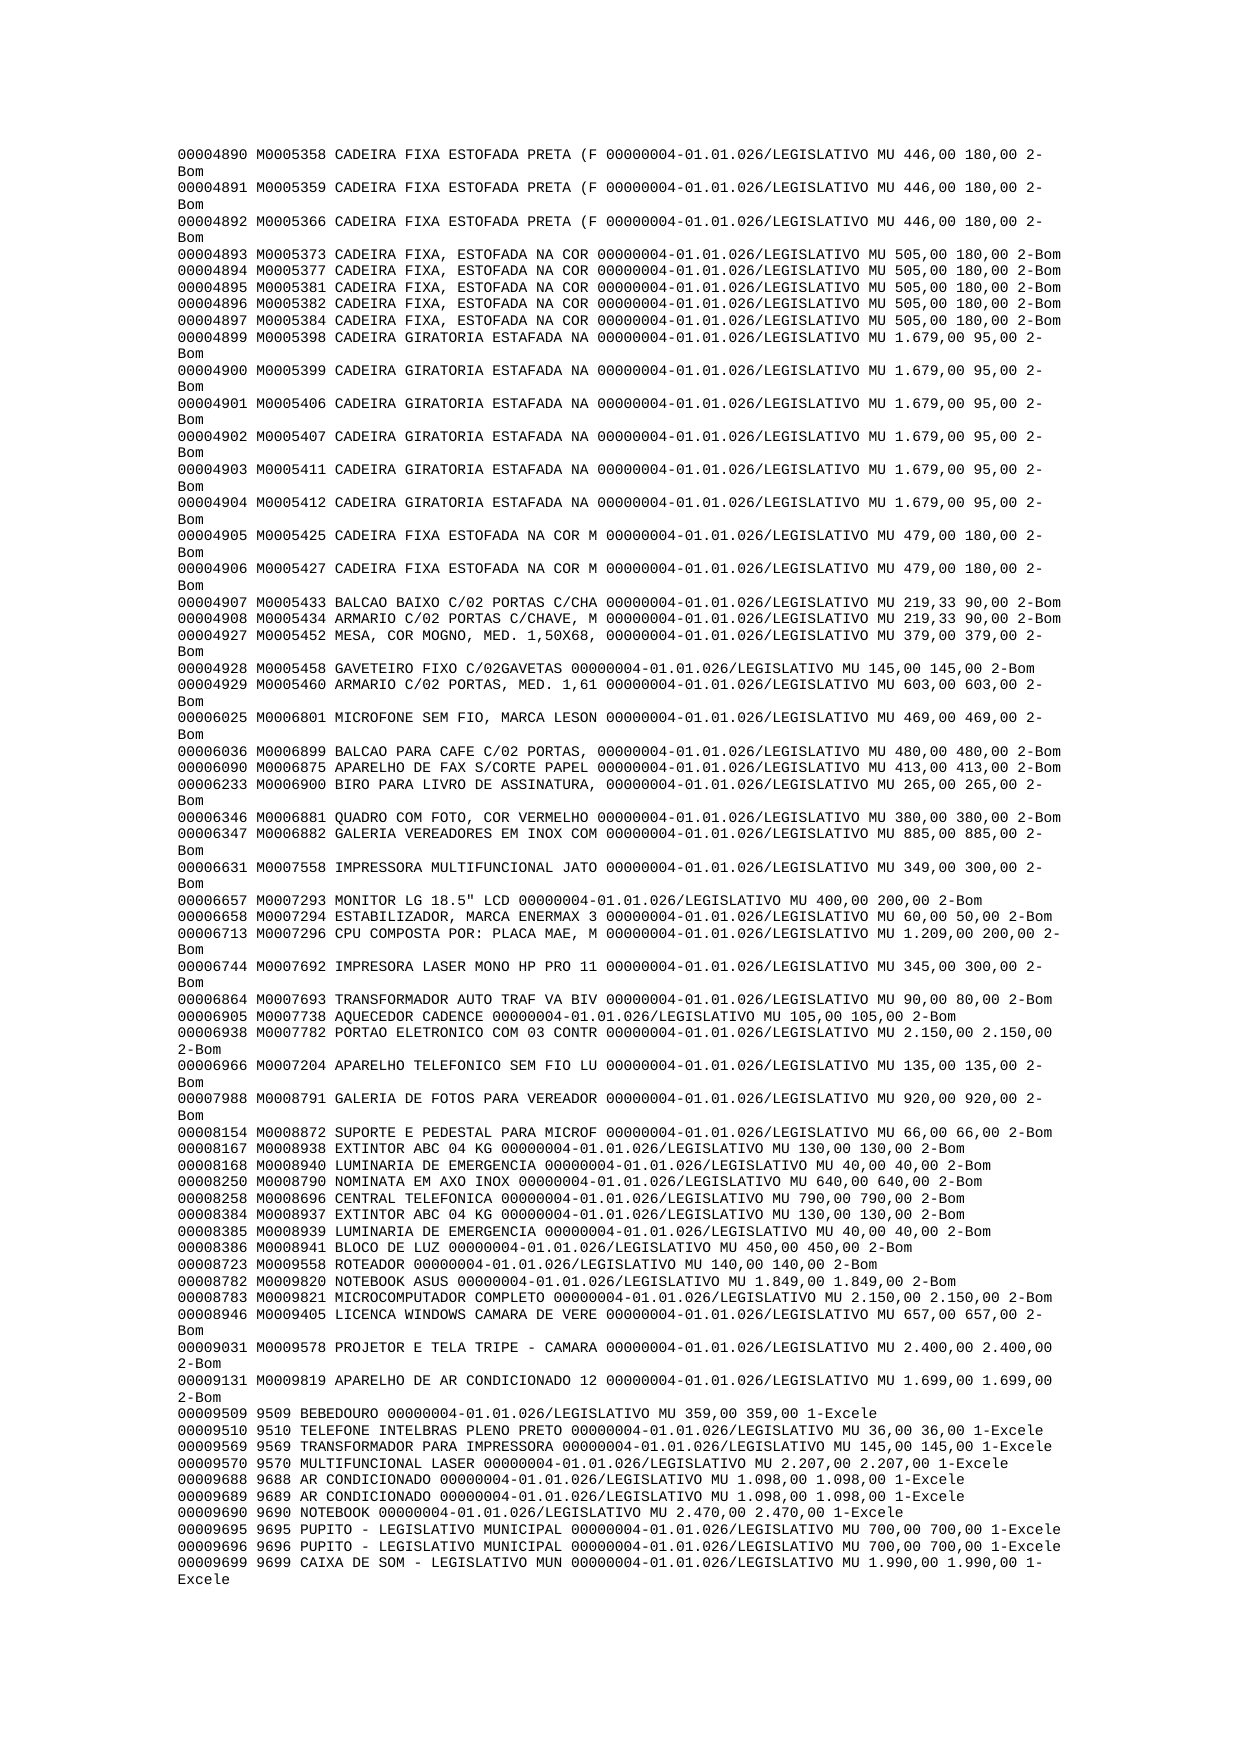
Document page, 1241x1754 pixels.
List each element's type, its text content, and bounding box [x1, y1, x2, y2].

text 00004894 M0005377 CADEIRA FIXA, ESTOFADA NA COR 00000004-01.01.026/LEGISLATIVO MU 505,00 180,00 2-Bom [177, 263, 1063, 280]
text 00009699 9699 CAIXA DE SOM - LEGISLATIVO MUN 00000004-01.01.026/LEGISLATIVO MU 1.990,00 1.990,00 1-Excele [177, 1555, 1063, 1588]
text 00008167 M0008938 EXTINTOR ABC 04 KG 00000004-01.01.026/LEGISLATIVO MU 130,00 130,00 2-Bom [177, 1141, 1063, 1158]
text 00008946 M0009405 LICENCA WINDOWS CAMARA DE VERE 00000004-01.01.026/LEGISLATIVO MU 657,00 657,00 2-Bom [177, 1307, 1063, 1340]
text 00009690 9690 NOTEBOOK 00000004-01.01.026/LEGISLATIVO MU 2.470,00 2.470,00 1-Excele [177, 1506, 1063, 1522]
text 00009570 9570 MULTIFUNCIONAL LASER 00000004-01.01.026/LEGISLATIVO MU 2.207,00 2.207,00 1-Excele [177, 1456, 1063, 1473]
text 00004906 M0005427 CADEIRA FIXA ESTOFADA NA COR M 00000004-01.01.026/LEGISLATIVO MU 479,00 180,00 2-Bom [177, 562, 1063, 595]
text 00008783 M0009821 MICROCOMPUTADOR COMPLETO 00000004-01.01.026/LEGISLATIVO MU 2.150,00 2.150,00 2-Bom [177, 1290, 1063, 1307]
text 00008384 M0008937 EXTINTOR ABC 04 KG 00000004-01.01.026/LEGISLATIVO MU 130,00 130,00 2-Bom [177, 1208, 1063, 1224]
text 00009696 9696 PUPITO - LEGISLATIVO MUNICIPAL 00000004-01.01.026/LEGISLATIVO MU 700,00 700,00 1-Excele [177, 1539, 1063, 1555]
text 00004905 M0005425 CADEIRA FIXA ESTOFADA NA COR M 00000004-01.01.026/LEGISLATIVO MU 479,00 180,00 2-Bom [177, 528, 1063, 562]
text 00008168 M0008940 LUMINARIA DE EMERGENCIA 00000004-01.01.026/LEGISLATIVO MU 40,00 40,00 2-Bom [177, 1158, 1063, 1174]
text 00008258 M0008696 CENTRAL TELEFONICA 00000004-01.01.026/LEGISLATIVO MU 790,00 790,00 2-Bom [177, 1191, 1063, 1208]
text 00006966 M0007204 APARELHO TELEFONICO SEM FIO LU 00000004-01.01.026/LEGISLATIVO MU 135,00 135,00 2-Bom [177, 1058, 1063, 1092]
text 00006631 M0007558 IMPRESSORA MULTIFUNCIONAL JATO 00000004-01.01.026/LEGISLATIVO MU 349,00 300,00 2-Bom [177, 860, 1063, 893]
text 00009688 9688 AR CONDICIONADO 00000004-01.01.026/LEGISLATIVO MU 1.098,00 1.098,00 1-Excele [177, 1473, 1063, 1489]
text 00006657 M0007293 MONITOR LG 18.5" LCD 00000004-01.01.026/LEGISLATIVO MU 400,00 200,00 2-Bom [177, 893, 1063, 909]
text 00006090 M0006875 APARELHO DE FAX S/CORTE PAPEL 00000004-01.01.026/LEGISLATIVO MU 413,00 413,00 2-Bom [177, 760, 1063, 777]
text 00006036 M0006899 BALCAO PARA CAFE C/02 PORTAS, 00000004-01.01.026/LEGISLATIVO MU 480,00 480,00 2-Bom [177, 744, 1063, 760]
text 00004900 M0005399 CADEIRA GIRATORIA ESTAFADA NA 00000004-01.01.026/LEGISLATIVO MU 1.679,00 95,00 2-Bom [177, 363, 1063, 396]
text 00004897 M0005384 CADEIRA FIXA, ESTOFADA NA COR 00000004-01.01.026/LEGISLATIVO MU 505,00 180,00 2-Bom [177, 313, 1063, 330]
text 00004903 M0005411 CADEIRA GIRATORIA ESTAFADA NA 00000004-01.01.026/LEGISLATIVO MU 1.679,00 95,00 2-Bom [177, 462, 1063, 495]
text 00007988 M0008791 GALERIA DE FOTOS PARA VEREADOR 00000004-01.01.026/LEGISLATIVO MU 920,00 920,00 2-Bom [177, 1092, 1063, 1125]
text 00004893 M0005373 CADEIRA FIXA, ESTOFADA NA COR 00000004-01.01.026/LEGISLATIVO MU 505,00 180,00 2-Bom [177, 247, 1063, 263]
text 00004899 M0005398 CADEIRA GIRATORIA ESTAFADA NA 00000004-01.01.026/LEGISLATIVO MU 1.679,00 95,00 2-Bom [177, 330, 1063, 363]
text 00009569 9569 TRANSFORMADOR PARA IMPRESSORA 00000004-01.01.026/LEGISLATIVO MU 145,00 145,00 1-Excele [177, 1439, 1063, 1456]
text 00004907 M0005433 BALCAO BAIXO C/02 PORTAS C/CHA 00000004-01.01.026/LEGISLATIVO MU 219,33 90,00 2-Bom [177, 595, 1063, 611]
text 00006346 M0006881 QUADRO COM FOTO, COR VERMELHO 00000004-01.01.026/LEGISLATIVO MU 380,00 380,00 2-Bom [177, 810, 1063, 827]
text 00008154 M0008872 SUPORTE E PEDESTAL PARA MICROF 00000004-01.01.026/LEGISLATIVO MU 66,00 66,00 2-Bom [177, 1125, 1063, 1141]
text 00004904 M0005412 CADEIRA GIRATORIA ESTAFADA NA 00000004-01.01.026/LEGISLATIVO MU 1.679,00 95,00 2-Bom [177, 495, 1063, 528]
text 00004927 M0005452 MESA, COR MOGNO, MED. 1,50X68, 00000004-01.01.026/LEGISLATIVO MU 379,00 379,00 2-Bom [177, 628, 1063, 661]
text 00009695 9695 PUPITO - LEGISLATIVO MUNICIPAL 00000004-01.01.026/LEGISLATIVO MU 700,00 700,00 1-Excele [177, 1522, 1063, 1539]
text 00004928 M0005458 GAVETEIRO FIXO C/02GAVETAS 00000004-01.01.026/LEGISLATIVO MU 145,00 145,00 2-Bom [177, 661, 1063, 678]
text 00009509 9509 BEBEDOURO 00000004-01.01.026/LEGISLATIVO MU 359,00 359,00 1-Excele [177, 1406, 1063, 1423]
text 00008250 M0008790 NOMINATA EM AXO INOX 00000004-01.01.026/LEGISLATIVO MU 640,00 640,00 2-Bom [177, 1174, 1063, 1191]
text 00006233 M0006900 BIRO PARA LIVRO DE ASSINATURA, 00000004-01.01.026/LEGISLATIVO MU 265,00 265,00 2-Bom [177, 777, 1063, 810]
text 00006658 M0007294 ESTABILIZADOR, MARCA ENERMAX 3 00000004-01.01.026/LEGISLATIVO MU 60,00 50,00 2-Bom [177, 909, 1063, 926]
text 00006864 M0007693 TRANSFORMADOR AUTO TRAF VA BIV 00000004-01.01.026/LEGISLATIVO MU 90,00 80,00 2-Bom [177, 992, 1063, 1009]
text 00004901 M0005406 CADEIRA GIRATORIA ESTAFADA NA 00000004-01.01.026/LEGISLATIVO MU 1.679,00 95,00 2-Bom [177, 396, 1063, 429]
text 00004896 M0005382 CADEIRA FIXA, ESTOFADA NA COR 00000004-01.01.026/LEGISLATIVO MU 505,00 180,00 2-Bom [177, 297, 1063, 313]
text 00006905 M0007738 AQUECEDOR CADENCE 00000004-01.01.026/LEGISLATIVO MU 105,00 105,00 2-Bom [177, 1009, 1063, 1025]
text 00006744 M0007692 IMPRESORA LASER MONO HP PRO 11 00000004-01.01.026/LEGISLATIVO MU 345,00 300,00 2-Bom [177, 959, 1063, 992]
text 00004891 M0005359 CADEIRA FIXA ESTOFADA PRETA (F 00000004-01.01.026/LEGISLATIVO MU 446,00 180,00 2-Bom [177, 181, 1063, 214]
text 00008385 M0008939 LUMINARIA DE EMERGENCIA 00000004-01.01.026/LEGISLATIVO MU 40,00 40,00 2-Bom [177, 1224, 1063, 1241]
text 00009031 M0009578 PROJETOR E TELA TRIPE - CAMARA 00000004-01.01.026/LEGISLATIVO MU 2.400,00 2.400,00 2-Bom [177, 1340, 1063, 1373]
text 00004892 M0005366 CADEIRA FIXA ESTOFADA PRETA (F 00000004-01.01.026/LEGISLATIVO MU 446,00 180,00 2-Bom [177, 214, 1063, 247]
text 00004908 M0005434 ARMARIO C/02 PORTAS C/CHAVE, M 00000004-01.01.026/LEGISLATIVO MU 219,33 90,00 2-Bom [177, 611, 1063, 628]
text 00004890 M0005358 CADEIRA FIXA ESTOFADA PRETA (F 00000004-01.01.026/LEGISLATIVO MU 446,00 180,00 2-Bom [177, 148, 1063, 181]
text 00004902 M0005407 CADEIRA GIRATORIA ESTAFADA NA 00000004-01.01.026/LEGISLATIVO MU 1.679,00 95,00 2-Bom [177, 429, 1063, 462]
text 00008723 M0009558 ROTEADOR 00000004-01.01.026/LEGISLATIVO MU 140,00 140,00 2-Bom [177, 1257, 1063, 1274]
text 00004929 M0005460 ARMARIO C/02 PORTAS, MED. 1,61 00000004-01.01.026/LEGISLATIVO MU 603,00 603,00 2-Bom [177, 678, 1063, 711]
text 00008386 M0008941 BLOCO DE LUZ 00000004-01.01.026/LEGISLATIVO MU 450,00 450,00 2-Bom [177, 1241, 1063, 1257]
text 00009689 9689 AR CONDICIONADO 00000004-01.01.026/LEGISLATIVO MU 1.098,00 1.098,00 1-Excele [177, 1489, 1063, 1506]
text 00006347 M0006882 GALERIA VEREADORES EM INOX COM 00000004-01.01.026/LEGISLATIVO MU 885,00 885,00 2-Bom [177, 827, 1063, 860]
text 00006938 M0007782 PORTAO ELETRONICO COM 03 CONTR 00000004-01.01.026/LEGISLATIVO MU 2.150,00 2.150,00 2-Bom [177, 1025, 1063, 1058]
text 00006025 M0006801 MICROFONE SEM FIO, MARCA LESON 00000004-01.01.026/LEGISLATIVO MU 469,00 469,00 2-Bom [177, 711, 1063, 744]
text 00006713 M0007296 CPU COMPOSTA POR: PLACA MAE, M 00000004-01.01.026/LEGISLATIVO MU 1.209,00 200,00 2-Bom [177, 926, 1063, 959]
text 00009131 M0009819 APARELHO DE AR CONDICIONADO 12 00000004-01.01.026/LEGISLATIVO MU 1.699,00 1.699,00 2-Bom [177, 1373, 1063, 1406]
text 00004895 M0005381 CADEIRA FIXA, ESTOFADA NA COR 00000004-01.01.026/LEGISLATIVO MU 505,00 180,00 2-Bom [177, 280, 1063, 297]
text 00008782 M0009820 NOTEBOOK ASUS 00000004-01.01.026/LEGISLATIVO MU 1.849,00 1.849,00 2-Bom [177, 1274, 1063, 1290]
text 00009510 9510 TELEFONE INTELBRAS PLENO PRETO 00000004-01.01.026/LEGISLATIVO MU 36,00 36,00 1-Excele [177, 1423, 1063, 1439]
